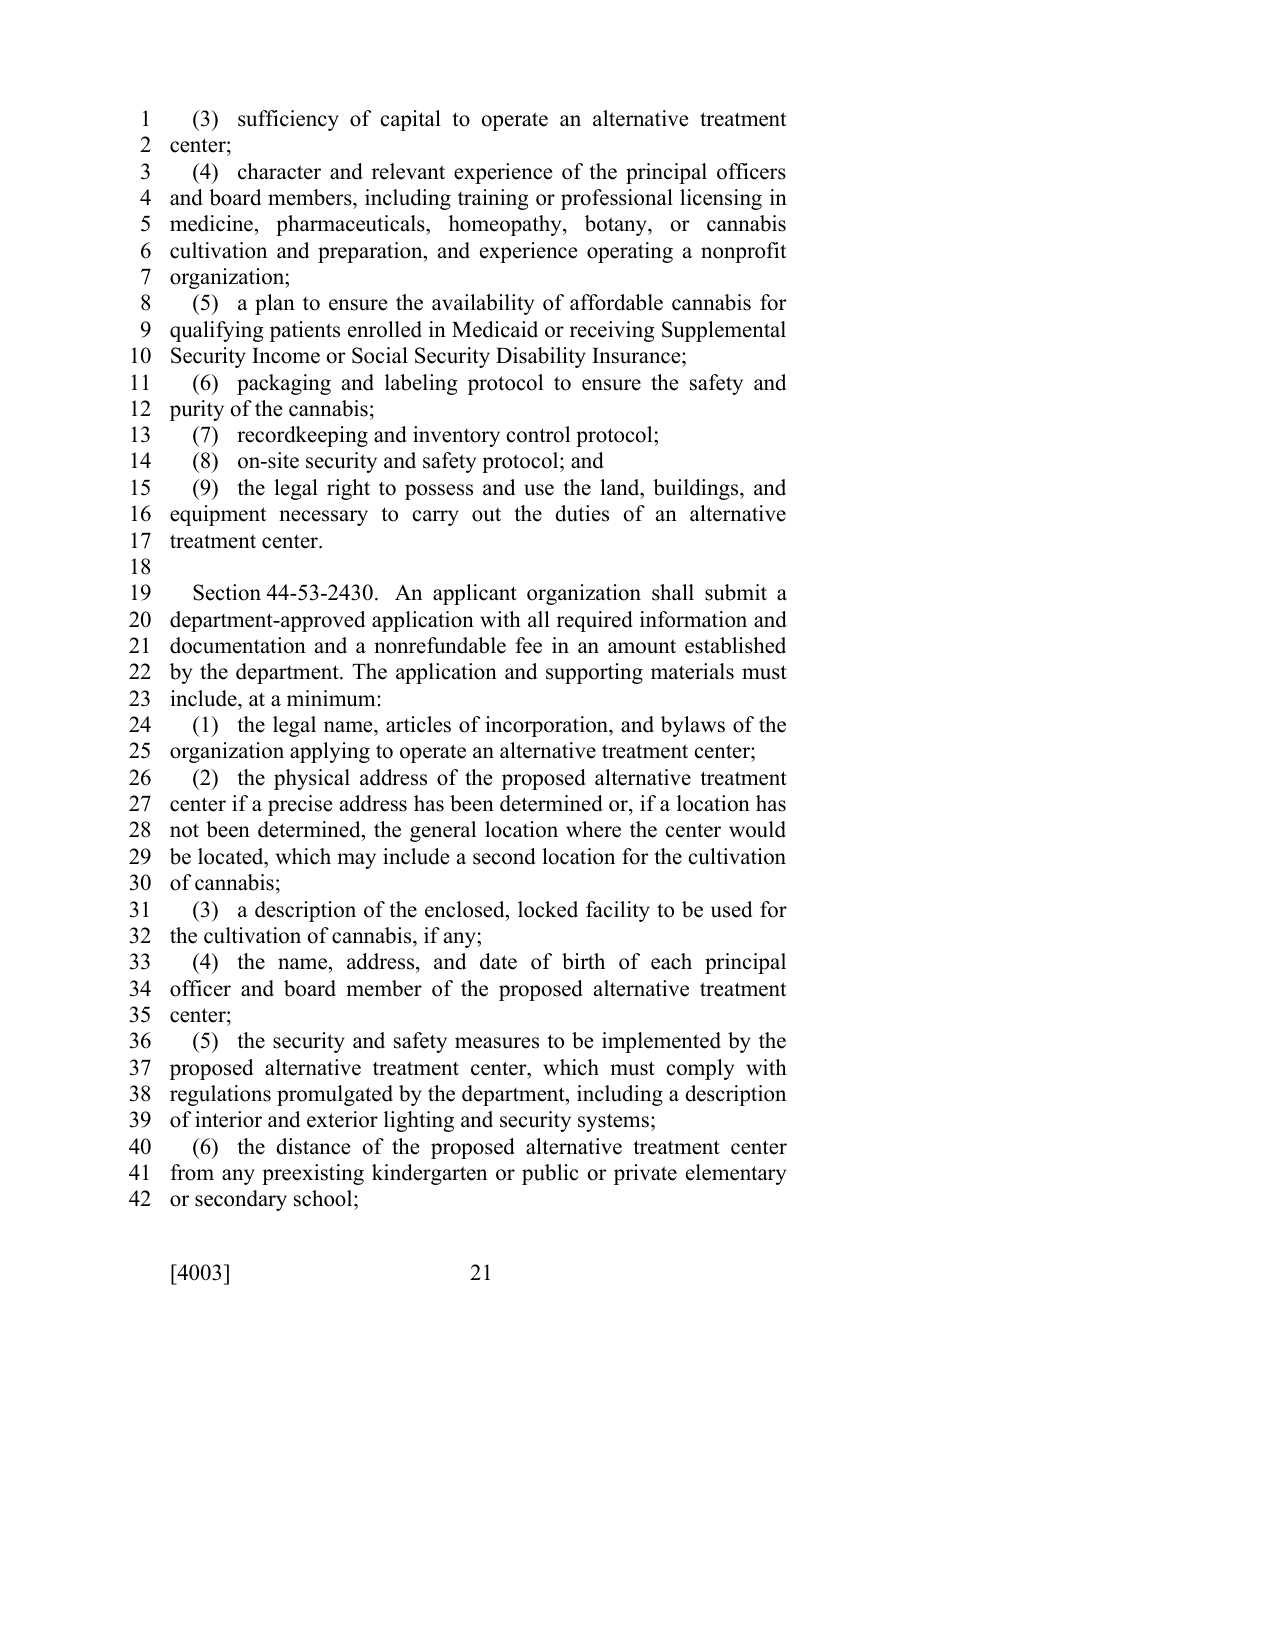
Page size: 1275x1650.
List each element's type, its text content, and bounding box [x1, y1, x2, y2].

text (2) the physical address of the proposed alternative treatment center if a precise address has been determined or, if a location has not been determined, the general location where the center would be located, which may include a second location for the cultivation of cannabis; [169, 764, 787, 896]
text (5) a plan to ensure the availability of affordable cannabis for qualifying patients enrolled in Medicaid or receiving Supplemental Security Income or Social Security Disability Insurance; [169, 289, 787, 368]
text (1) the legal name, articles of incorporation, and bylaws of the organization applying to operate an alternative treatment center; [169, 711, 787, 764]
text (7) recordkeeping and inventory control protocol; [169, 421, 787, 448]
text Section 44-53-2430. An applicant organization shall submit a department-approved application with all required information and documentation and a nonrefundable fee in an amount established by the department. The application and supporting materials must include, at a minimum: [169, 579, 787, 711]
text (6) the distance of the proposed alternative treatment center from any preexisting kindergarten or public or private elementary or secondary school; [169, 1133, 787, 1212]
text (4) the name, address, and date of birth of each principal officer and board member of the proposed alternative treatment center; [169, 948, 787, 1027]
text (8) on-site security and safety protocol; and [169, 448, 787, 474]
text (5) the security and safety measures to be implemented by the proposed alternative treatment center, which must comply with regulations promulgated by the department, including a description of interior and exterior lighting and security systems; [169, 1027, 787, 1133]
text (3) sufficiency of capital to operate an alternative treatment center; [169, 105, 787, 158]
text (6) packaging and labeling protocol to ensure the safety and purity of the cannabis; [169, 368, 787, 421]
text (9) the legal right to possess and use the land, buildings, and equipment necessary to carry out the duties of an alternative treatment center. [169, 474, 787, 553]
text (3) a description of the enclosed, locked facility to be used for the cultivation of cannabis, if any; [169, 896, 787, 948]
text (4) character and relevant experience of the principal officers and board members, including training or professional licensing in medicine, pharmaceuticals, homeopathy, botany, or cannabis cultivation and preparation, and experience operating a nonprofit organization; [169, 158, 787, 289]
